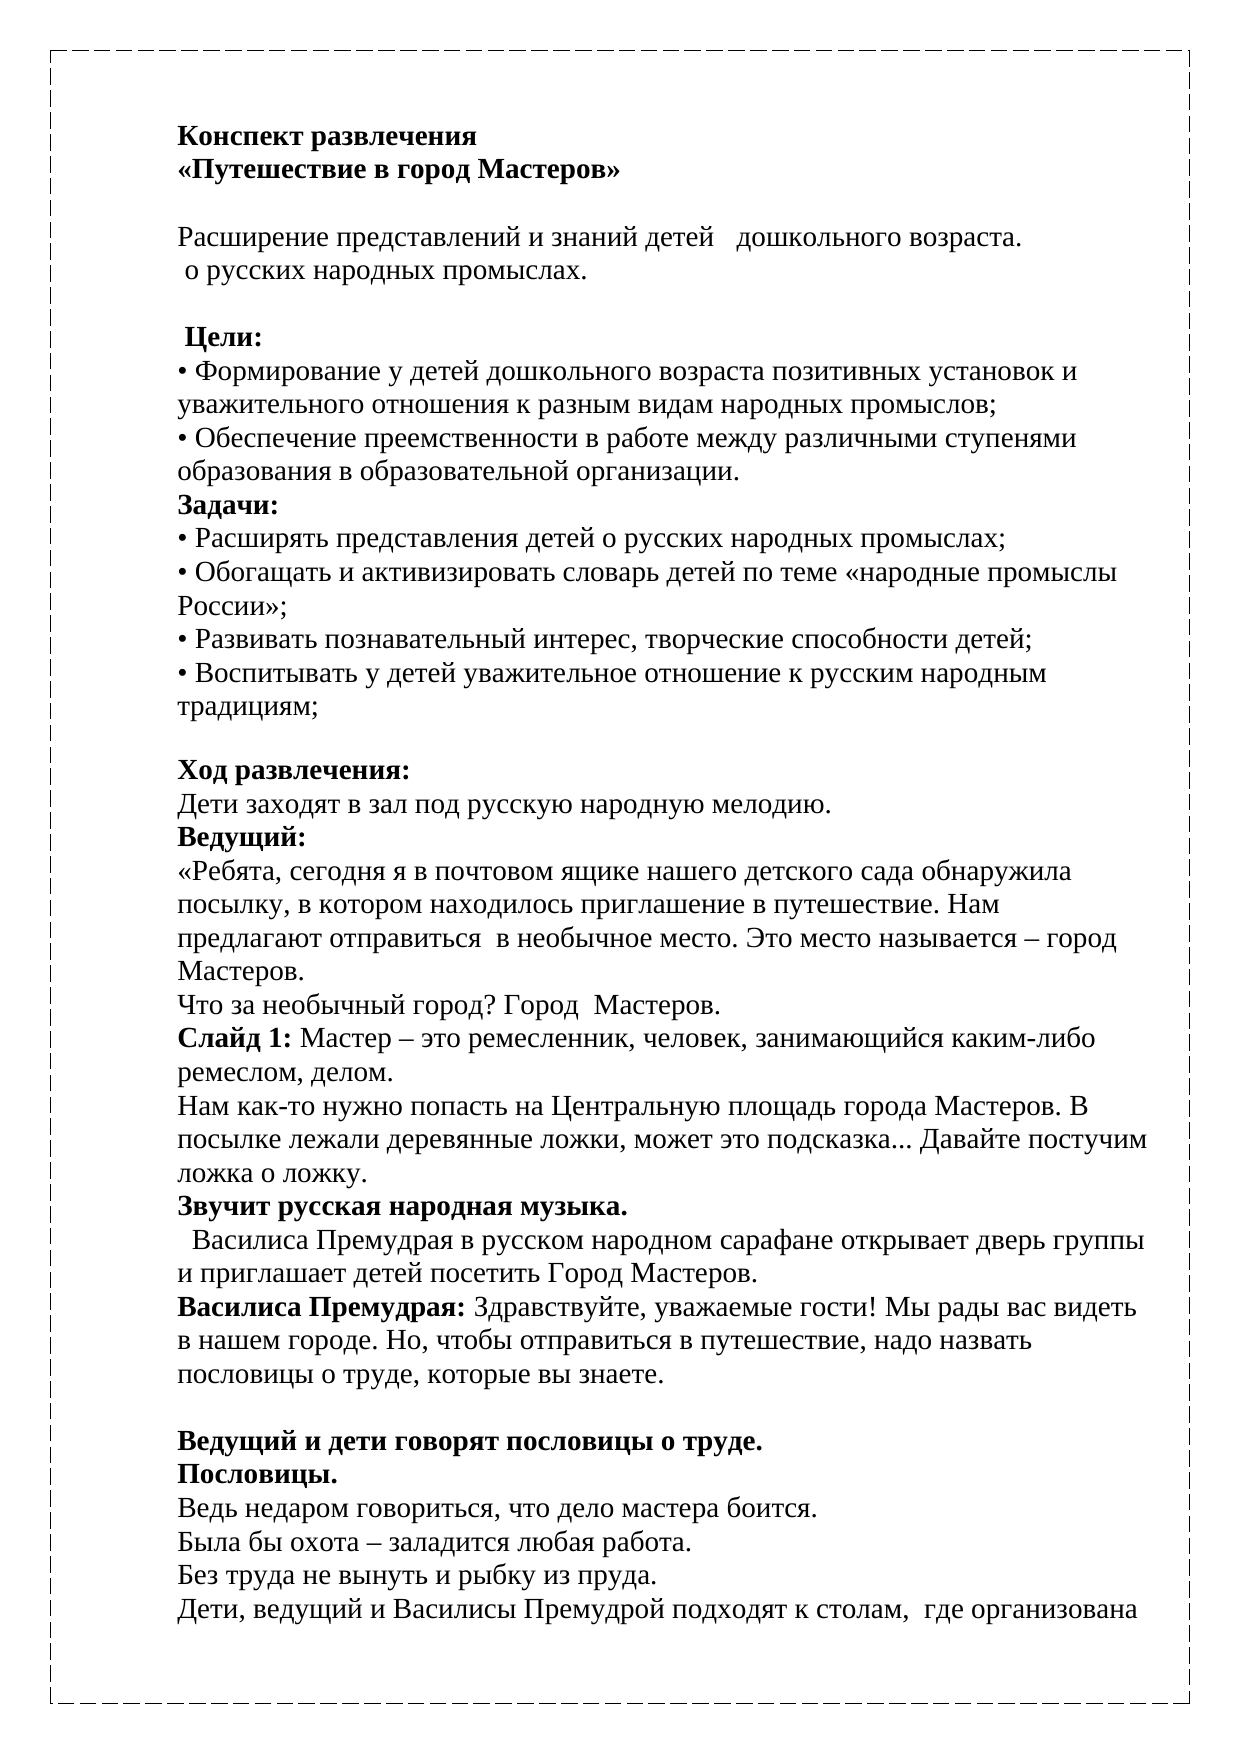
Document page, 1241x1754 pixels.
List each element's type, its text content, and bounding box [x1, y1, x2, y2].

text Слайд 1: Мастер – это ремесленник, человек, занимающийся каким-либо ремеслом, делом. [177, 1021, 1152, 1088]
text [177, 1222, 1152, 1624]
text Нам как-то нужно попасть на Центральную площадь города Мастеров. В посылке лежали деревянные ложки, может это подсказка... Давайте постучим ложка о ложку. Звучит русская народная музыка. [177, 1088, 1152, 1222]
text Расширение представлений и знаний детей дошкольного возраста. [177, 219, 1152, 252]
text Ход развлечения: [177, 752, 1152, 786]
text Цели: • Формирование у детей дошкольного возраста позитивных установок и уважительного отношения к разным видам народных промыслов; • Обеспечение преемственности в работе между различными ступенями образования в образовательной организации. Задачи: • Расширять представления детей о русских народных промыслах; • Обогащать и активизировать словарь детей по теме «народные промыслы России»; • Развивать познавательный интерес, творческие способности детей; • Воспитывать у детей уважительное отношение к русским народным традициям; [177, 319, 1152, 752]
text о русских народных промыслах. [177, 252, 1152, 286]
text Дети заходят в зал под русскую народную мелодию. [177, 786, 1152, 819]
text Конспект развлечения [177, 118, 1152, 152]
text Ведущий: «Ребята, сегодня я в почтовом ящике нашего детского сада обнаружила посылку, в котором находилось приглашение в путешествие. Нам предлагают отправиться в необычное место. Это место называется – город Мастеров. Что за необычный город? Город Мастеров. [177, 819, 1152, 1021]
text «Путешествие в город Мастеров» [177, 152, 1152, 185]
